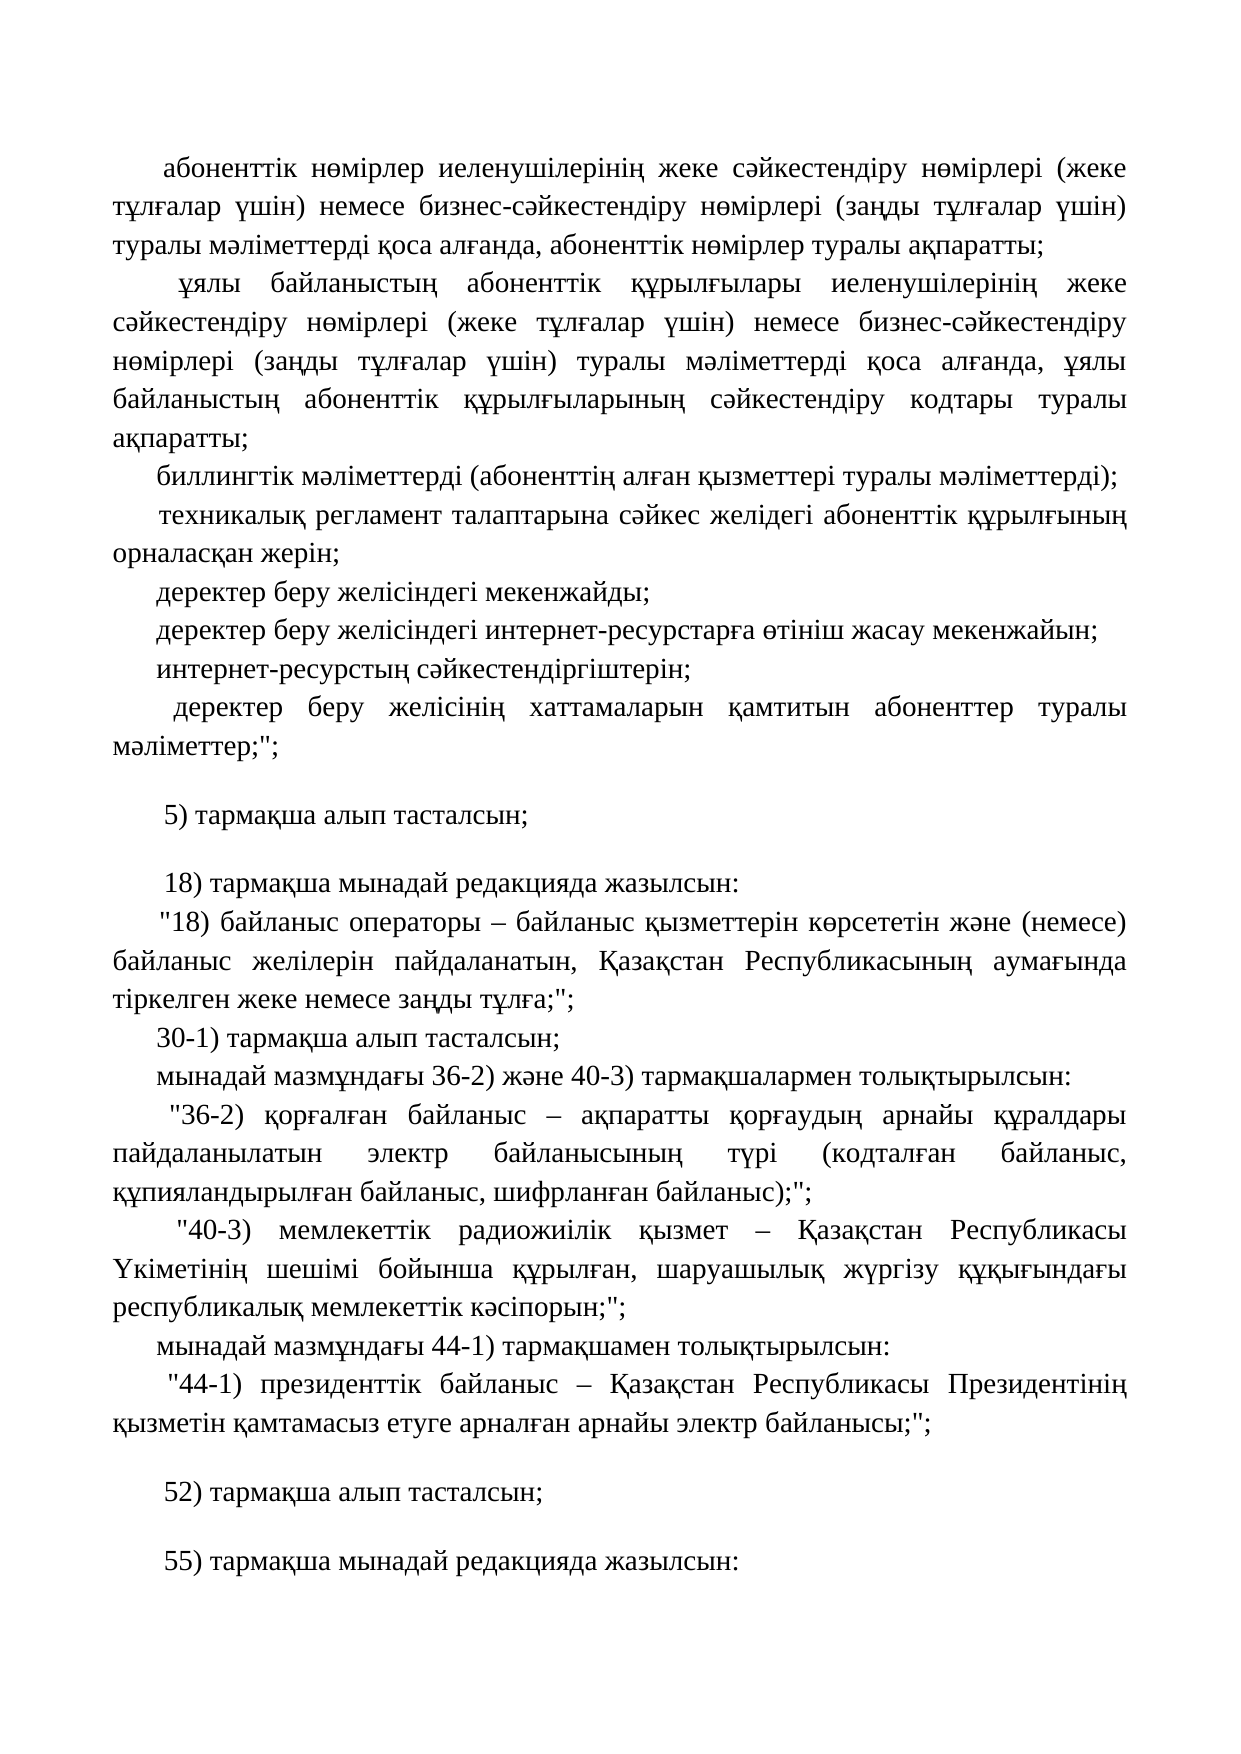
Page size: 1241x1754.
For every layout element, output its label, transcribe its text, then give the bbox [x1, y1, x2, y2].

text "18) байланыс операторы – байланыс қызметтерін көрсететін және (немесе) байланыс желілерін пайдаланатын, Қазақстан Республикасының аумағында тіркелген жеке немесе заңды тұлға;"; [112, 904, 1128, 1015]
text деректер беру желісіндегі мекенжайды; [112, 574, 1128, 607]
text 55) тармақша мынадай редакцияда жазылсын: [112, 1543, 1128, 1576]
text 18) тармақша мынадай редакцияда жазылсын: [112, 866, 1128, 899]
text интернет-ресурстың сәйкестендіргіштерін; [112, 651, 1128, 684]
text мынадай мазмұндағы 36-2) және 40-3) тармақшалармен толықтырылсын: [112, 1058, 1128, 1092]
text мынадай мазмұндағы 44-1) тармақшамен толықтырылсын: [112, 1328, 1128, 1362]
text 30-1) тармақша алып тасталсын; [112, 1020, 1128, 1053]
text "40-3) мемлекеттік радиожиілік қызмет – Қазақстан Республикасы Үкіметінің шешімі бойынша құрылған, шаруашылық жүргізу құқығындағы республикалық мемлекеттік кәсіпорын;"; [112, 1212, 1128, 1323]
text биллингтік мәліметтерді (абоненттің алған қызметтері туралы мәліметтерді); [112, 458, 1128, 492]
text "44-1) президенттік байланыс – Қазақстан Республикасы Президентінің қызметін қамтамасыз етуге арналған арнайы электр байланысы;"; [112, 1367, 1128, 1439]
text техникалық регламент талаптарына сәйкес желідегі абоненттік құрылғының орналасқан жерін; [112, 497, 1128, 569]
text 52) тармақша алып тасталсын; [112, 1474, 1128, 1507]
text 5) тармақша алып тасталсын; [112, 797, 1128, 830]
text деректер беру желісіндегі интернет-ресурстарға өтініш жасау мекенжайын; [112, 612, 1128, 646]
text деректер беру желісінің хаттамаларын қамтитын абоненттер туралы мәліметтер;"; [112, 689, 1128, 762]
text абоненттік нөмірлер иеленушілерінің жеке сәйкестендіру нөмірлері (жеке тұлғалар үшін) немесе бизнес-сәйкестендіру нөмірлері (заңды тұлғалар үшін) туралы мәліметтерді қоса алғанда, абоненттік нөмірлер туралы ақпаратты; [112, 150, 1128, 261]
text ұялы байланыстың абоненттік құрылғылары иеленушілерінің жеке сәйкестендіру нөмірлері (жеке тұлғалар үшін) немесе бизнес-сәйкестендіру нөмірлері (заңды тұлғалар үшін) туралы мәліметтерді қоса алғанда, ұялы байланыстың абоненттік құрылғыларының сәйкестендіру кодтары туралы ақпаратты; [112, 266, 1128, 453]
text "36-2) қорғалған байланыс – ақпаратты қорғаудың арнайы құралдары пайдаланылатын электр байланысының түрі (кодталған байланыс, құпияландырылған байланыс, шифрланған байланыс);"; [112, 1097, 1128, 1207]
